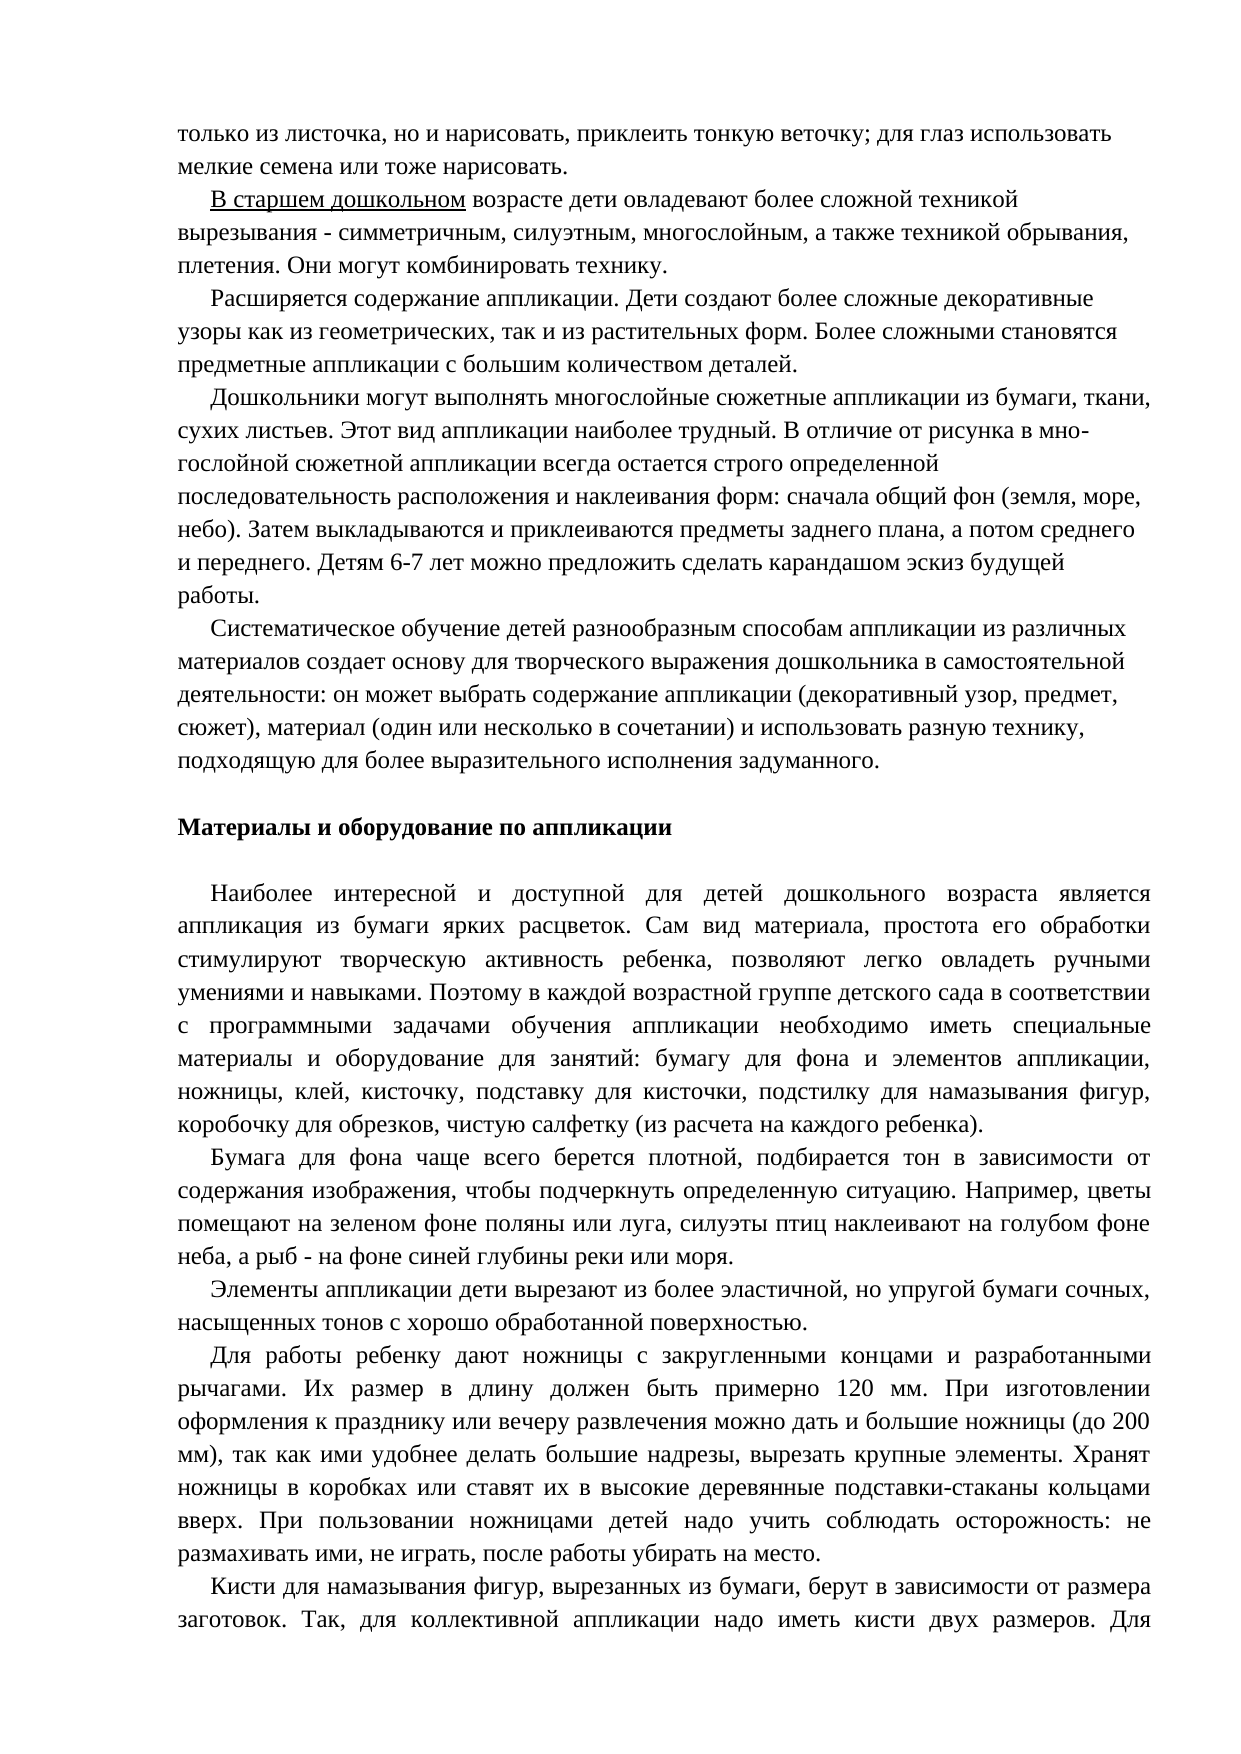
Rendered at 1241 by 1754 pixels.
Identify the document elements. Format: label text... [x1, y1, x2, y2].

text Материалы и оборудование по аппликации [177, 812, 1152, 840]
text Расширяется содержание аппликации. Дети создают более сложные декоративные узоры как из геометрических, так и из растительных форм. Более сложными становятся предметные аппликации с большим количеством деталей. [177, 283, 1152, 378]
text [177, 1571, 1152, 1633]
text Для работы ребенку дают ножницы с закругленными концами и разработанными рычагами. Их размер в длину должен быть примерно 120 мм. При изготовлении оформления к празднику или вечеру развлечения можно дать и большие ножницы (до 200 мм), так как ими удобнее делать большие надрезы, вырезать крупные элементы. Хранят ножницы в коробках или ставят их в высокие деревянные подставки-стаканы кольцами вверх. При пользовании ножницами детей надо учить соблюдать осторожность: не размахивать ими, не играть, после работы убирать на место. [177, 1340, 1152, 1567]
text Бумага для фона чаще всего берется плотной, подбирается тон в зависимости от содержания изображения, чтобы подчеркнуть определенную ситуацию. Например, цветы помещают на зеленом фоне поляны или луга, силуэты птиц наклеивают на голубом фоне неба, а рыб - на фоне синей глубины реки или моря. [177, 1142, 1152, 1269]
text Элементы аппликации дети вырезают из более эластичной, но упругой бумаги сочных, насыщенных тонов с хорошо обработанной поверхностью. [177, 1274, 1152, 1336]
text В старшем дошкольном возрасте дети овладевают более сложной техникой вырезывания - симметричным, силуэтным, многослойным, а также техникой обрывания, плетения. Они могут комбинировать технику. [177, 184, 1152, 279]
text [177, 118, 1152, 180]
text Дошкольники могут выполнять многослойные сюжетные аппликации из бумаги, ткани, сухих листьев. Этот вид аппликации наиболее трудный. В отличие от рисунка в многослойной сюжетной аппликации всегда остается строго определенной последовательность расположения и наклеивания форм: сначала общий фон (земля, море, небо). Затем выкладываются и приклеиваются предметы заднего плана, а потом среднего и переднего. Детям 6-7 лет можно предложить сделать карандашом эскиз будущей работы. [177, 382, 1152, 609]
text Систематическое обучение детей разнообразным способам аппликации из различных материалов создает основу для творческого выражения дошкольника в самостоятельной деятельности: он может выбрать содержание аппликации (декоративный узор, предмет, сюжет), материал (один или несколько в сочетании) и использовать разную технику, подходящую для более выразительного исполнения задуманного. [177, 613, 1152, 774]
text Наиболее интересной и доступной для детей дошкольного возраста является аппликация из бумаги ярких расцветок. Сам вид материала, простота его обработки стимулируют творческую активность ребенка, позволяют легко овладеть ручными умениями и навыками. Поэтому в каждой возрастной группе детского сада в соответствии с программными задачами обучения аппликации необходимо иметь специальные материалы и оборудование для занятий: бумагу для фона и элементов аппликации, ножницы, клей, кисточку, подставку для кисточки, подстилку для намазывания фигур, коробочку для обрезков, чистую салфетку (из расчета на каждого ребенка). [177, 878, 1152, 1137]
